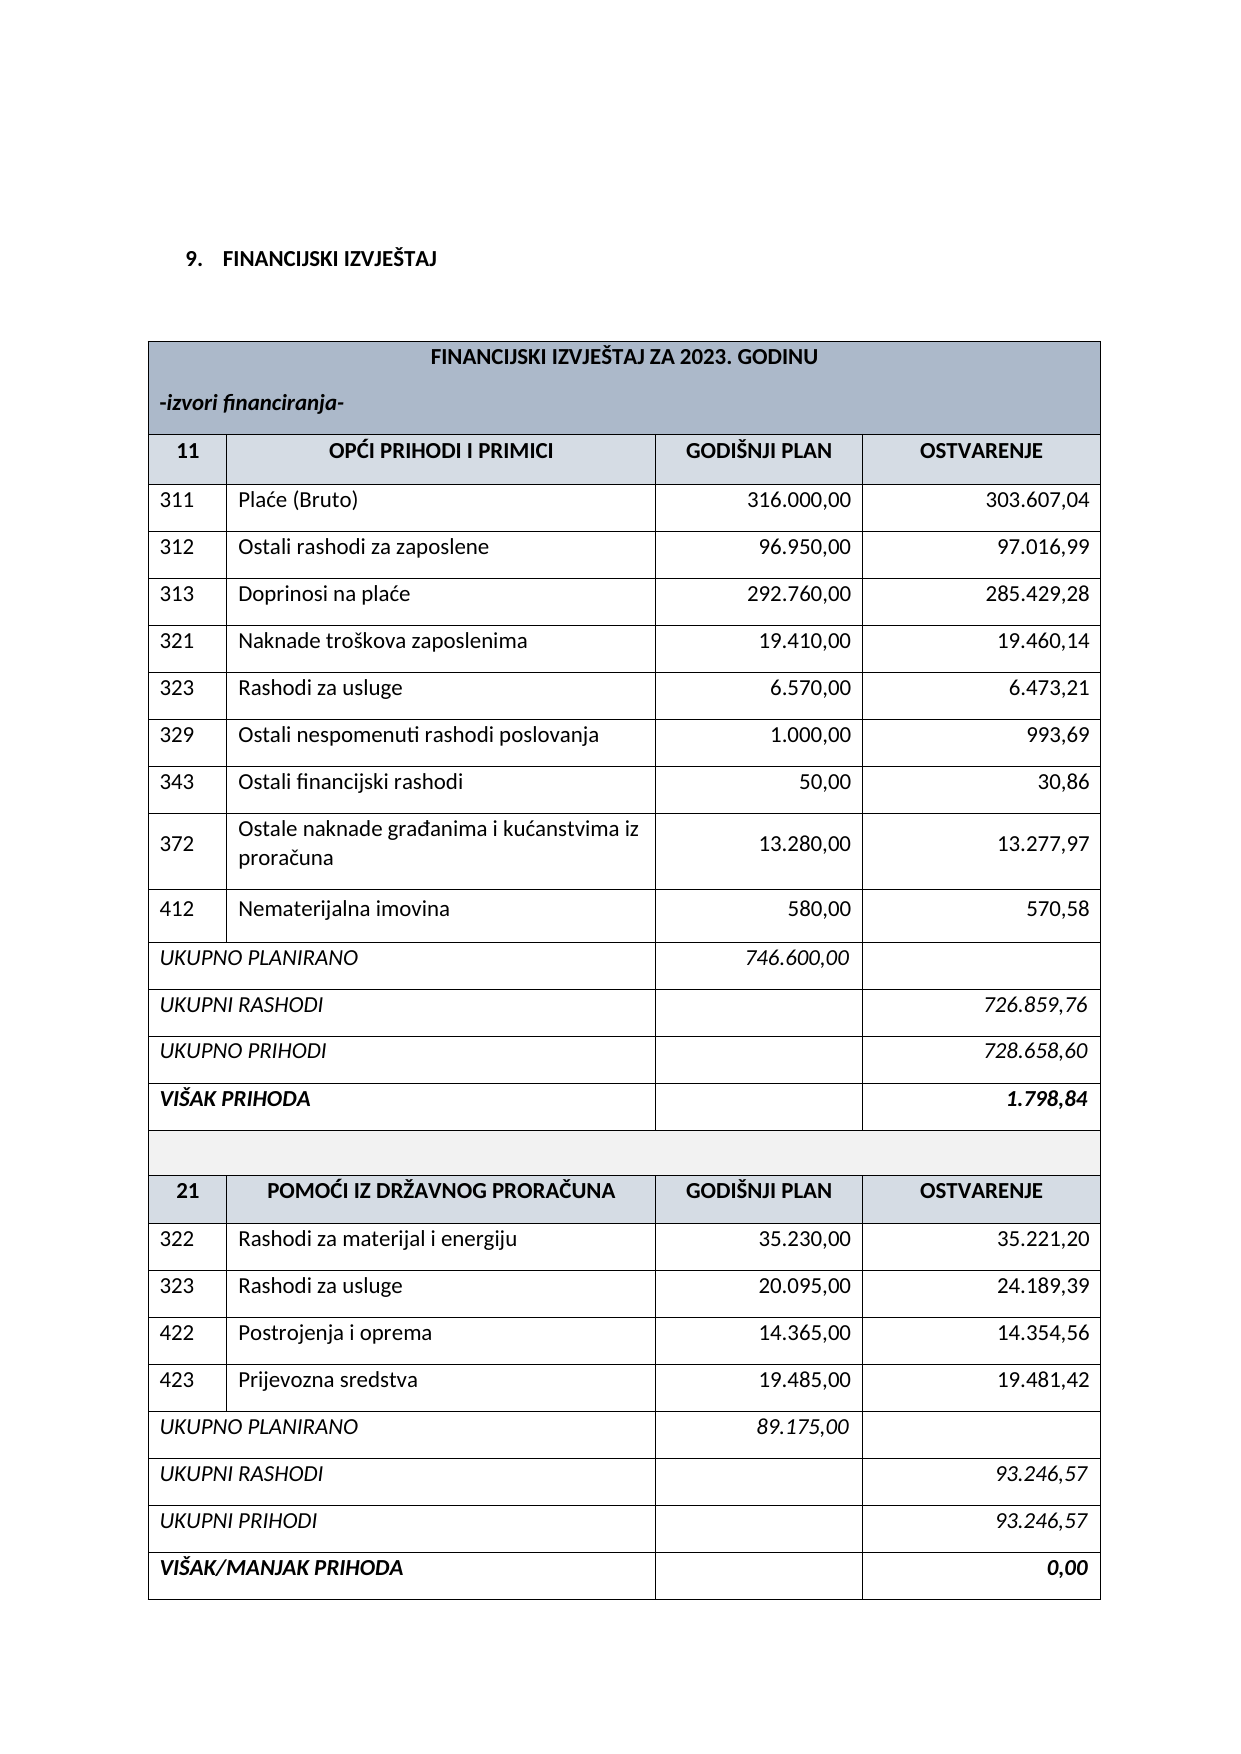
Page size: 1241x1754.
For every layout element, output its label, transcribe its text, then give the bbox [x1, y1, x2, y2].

table_cell UKUPNI RASHODI [149, 990, 655, 1036]
table_cell GODIŠNJI PLAN [656, 1176, 862, 1223]
table_cell 292.760,00 [656, 579, 862, 625]
table_cell UKUPNO PLANIRANO [149, 1412, 655, 1458]
table_cell 6.473,21 [863, 673, 1100, 719]
table_cell 97.016,99 [863, 532, 1100, 578]
table_cell UKUPNO PLANIRANO [149, 943, 655, 989]
table_cell 13.277,97 [863, 814, 1100, 889]
table_cell Rashodi za materijal i energiju [227, 1224, 655, 1270]
table_cell Postrojenja i oprema [227, 1318, 655, 1364]
table_cell 412 [149, 890, 226, 942]
table_cell OSTVARENJE [863, 435, 1100, 484]
table_cell OPĆI PRIHODI I PRIMICI [227, 435, 655, 484]
table_cell 422 [149, 1318, 226, 1364]
table_cell 30,86 [863, 767, 1100, 813]
table_cell 19.485,00 [656, 1365, 862, 1411]
table_cell 19.460,14 [863, 626, 1100, 672]
table_cell 580,00 [656, 890, 862, 942]
table_cell UKUPNI PRIHODI [149, 1506, 655, 1552]
table_cell 312 [149, 532, 226, 578]
table_cell [656, 990, 862, 1036]
list FINANCIJSKI IZVJEŠTAJ [185, 244, 1093, 272]
table_cell 285.429,28 [863, 579, 1100, 625]
table_cell 726.859,76 [863, 990, 1100, 1036]
table_cell [656, 1506, 862, 1552]
table_cell 728.658,60 [863, 1037, 1100, 1083]
table_cell 35.221,20 [863, 1224, 1100, 1270]
table_cell 35.230,00 [656, 1224, 862, 1270]
table_cell 316.000,00 [656, 485, 862, 531]
table_cell 313 [149, 579, 226, 625]
table_cell 19.410,00 [656, 626, 862, 672]
table_cell 20.095,00 [656, 1271, 862, 1317]
table_cell 6.570,00 [656, 673, 862, 719]
table_cell 14.354,56 [863, 1318, 1100, 1364]
table_cell 89.175,00 [656, 1412, 862, 1458]
table_cell 329 [149, 720, 226, 766]
table_cell Ostale naknade građanima i kućanstvima iz proračuna [227, 814, 655, 889]
table_cell 322 [149, 1224, 226, 1270]
table_cell 423 [149, 1365, 226, 1411]
table_header FINANCIJSKI IZVJEŠTAJ ZA 2023. GODINU -izvori financiranja- [149, 342, 1100, 434]
table_cell GODIŠNJI PLAN [656, 435, 862, 484]
table_cell 24.189,39 [863, 1271, 1100, 1317]
table_cell UKUPNI RASHODI [149, 1459, 655, 1505]
table_cell Plaće (Bruto) [227, 485, 655, 531]
table_cell 93.246,57 [863, 1459, 1100, 1505]
table_cell 14.365,00 [656, 1318, 862, 1364]
table_cell [656, 1553, 862, 1599]
table_cell Nematerijalna imovina [227, 890, 655, 942]
table_cell Naknade troškova zaposlenima [227, 626, 655, 672]
table_cell POMOĆI IZ DRŽAVNOG PRORAČUNA [227, 1176, 655, 1223]
table_cell 0,00 [863, 1553, 1100, 1599]
table_cell [656, 1459, 862, 1505]
table_cell 50,00 [656, 767, 862, 813]
table_cell Rashodi za usluge [227, 673, 655, 719]
table_cell VIŠAK/MANJAK PRIHODA [149, 1553, 655, 1599]
table_cell 1.000,00 [656, 720, 862, 766]
table_cell UKUPNO PRIHODI [149, 1037, 655, 1083]
table_cell Ostali nespomenuti rashodi poslovanja [227, 720, 655, 766]
table_cell 372 [149, 814, 226, 889]
table_cell 746.600,00 [656, 943, 862, 989]
table_cell [863, 1412, 1100, 1458]
table_cell 19.481,42 [863, 1365, 1100, 1411]
table_cell [656, 1084, 862, 1129]
table_cell 993,69 [863, 720, 1100, 766]
table_cell 323 [149, 1271, 226, 1317]
table_cell Doprinosi na plaće [227, 579, 655, 625]
table_cell 11 [149, 435, 226, 484]
table_cell [656, 1037, 862, 1083]
table_cell [863, 943, 1100, 989]
table_cell [149, 1131, 1100, 1175]
table_cell 303.607,04 [863, 485, 1100, 531]
table_cell 321 [149, 626, 226, 672]
table_cell 96.950,00 [656, 532, 862, 578]
table_cell VIŠAK PRIHODA [149, 1084, 655, 1129]
table_cell Prijevozna sredstva [227, 1365, 655, 1411]
table_cell Rashodi za usluge [227, 1271, 655, 1317]
table_cell 343 [149, 767, 226, 813]
table_cell 570,58 [863, 890, 1100, 942]
table_cell OSTVARENJE [863, 1176, 1100, 1223]
table_cell Ostali rashodi za zaposlene [227, 532, 655, 578]
table_cell 1.798,84 [863, 1084, 1100, 1129]
table_cell 21 [149, 1176, 226, 1223]
table_cell 13.280,00 [656, 814, 862, 889]
table_cell 93.246,57 [863, 1506, 1100, 1552]
table_cell 323 [149, 673, 226, 719]
table_cell 311 [149, 485, 226, 531]
table_cell Ostali financijski rashodi [227, 767, 655, 813]
